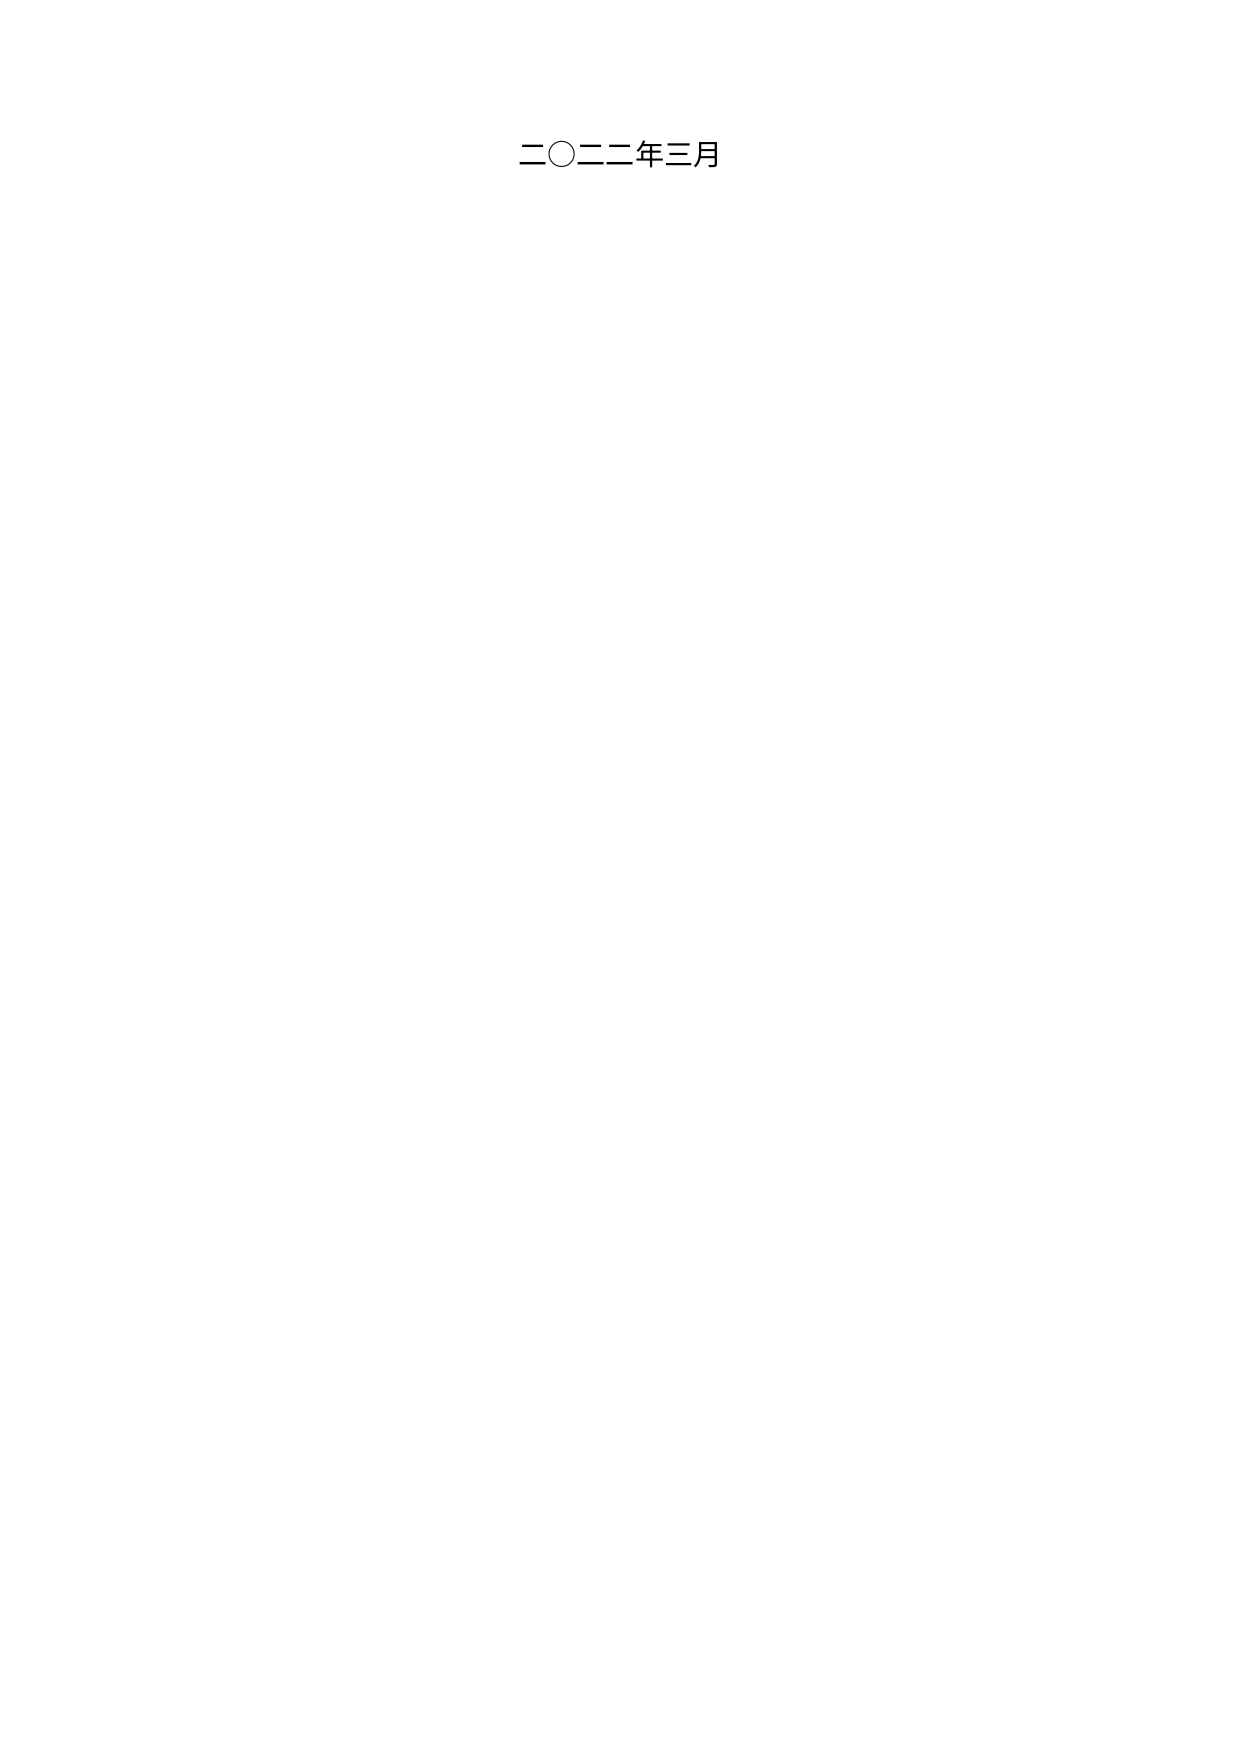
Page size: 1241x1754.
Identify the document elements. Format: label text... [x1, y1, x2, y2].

text 二○二二年三月 [112, 118, 1128, 187]
